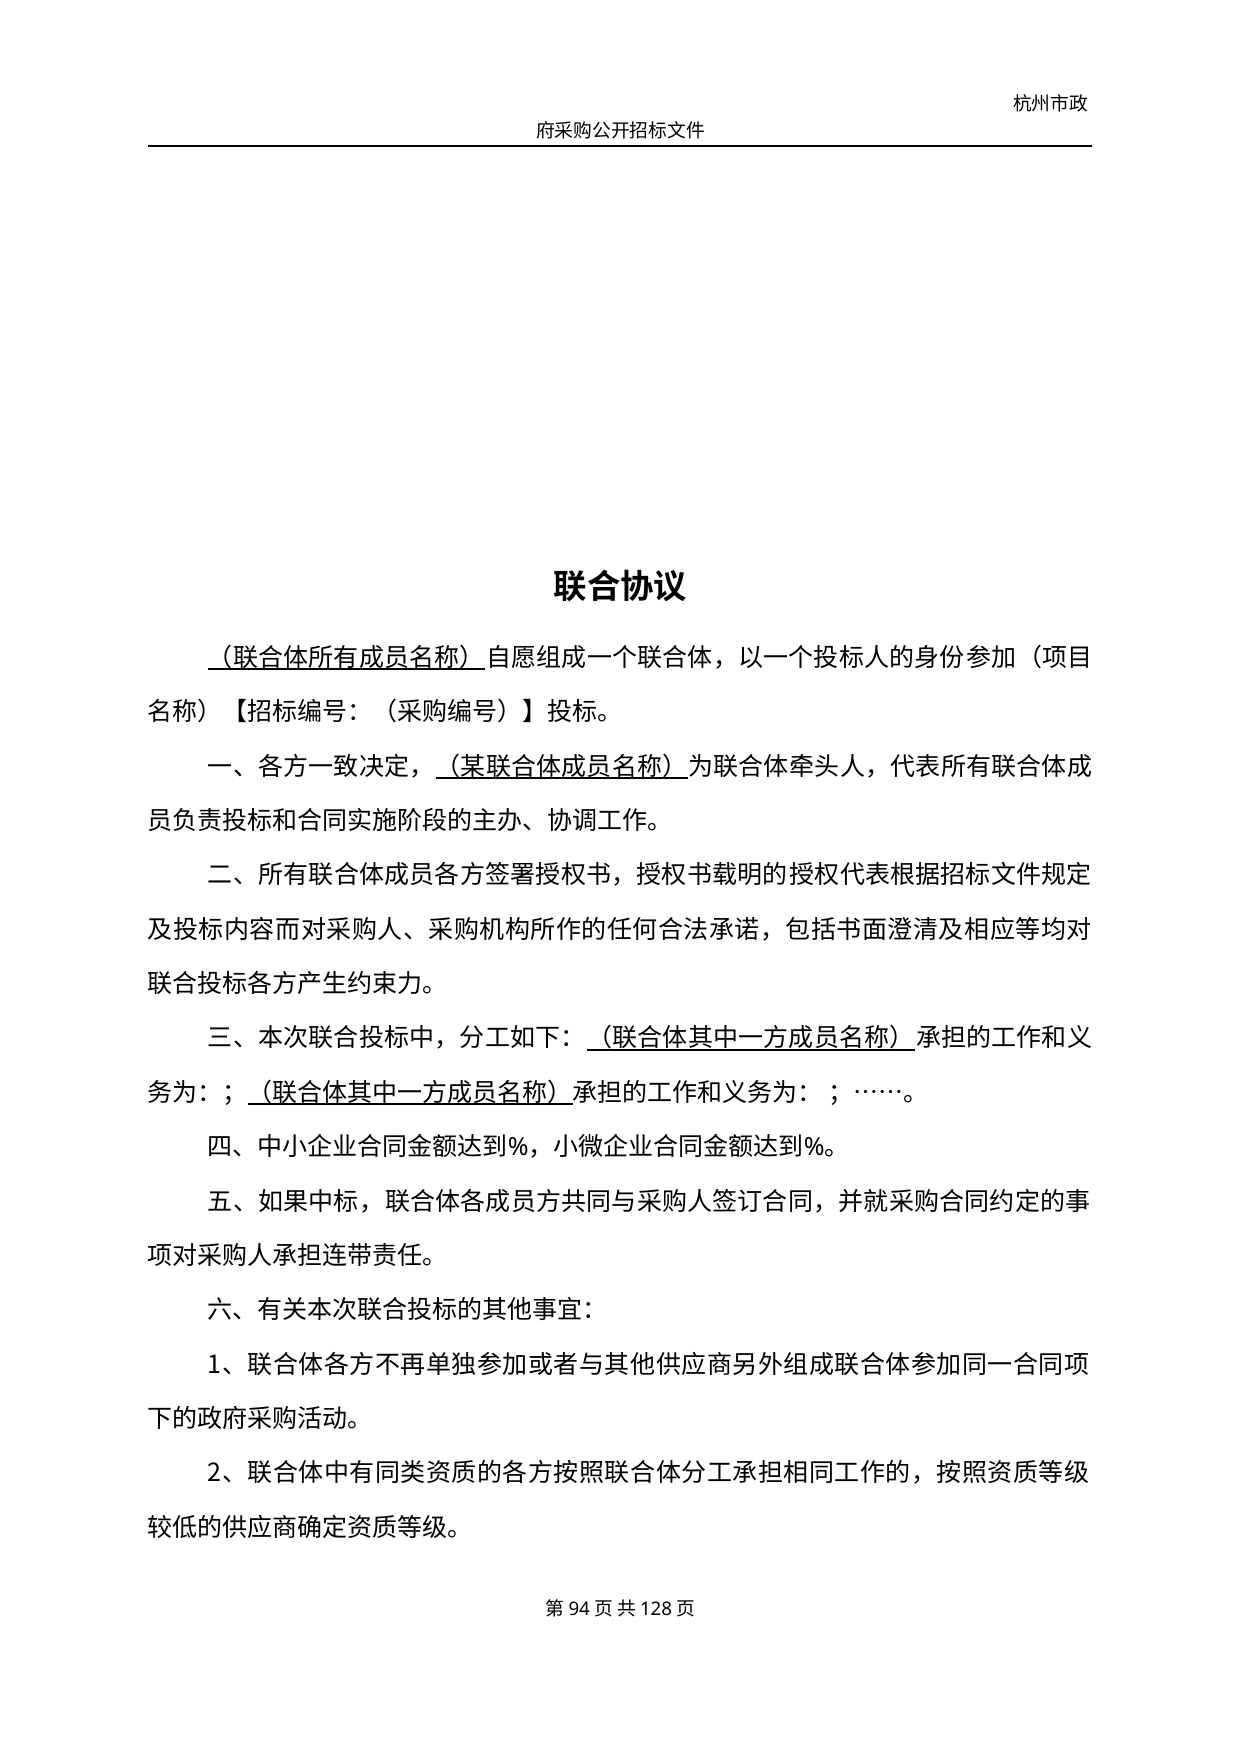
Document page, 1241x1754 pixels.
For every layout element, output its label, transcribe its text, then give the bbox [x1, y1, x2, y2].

text 2、联合体中有同类资质的各方按照联合体分工承担相同工作的，按照资质等级较低的供应商确定资质等级。 [148, 1453, 1092, 1543]
text 1、联合体各方不再单独参加或者与其他供应商另外组成联合体参加同一合同项下的政府采购活动。 [148, 1344, 1092, 1435]
text 二、所有联合体成员各方签署授权书，授权书载明的授权代表根据招标文件规定及投标内容而对采购人、采购机构所作的任何合法承诺，包括书面澄清及相应等均对联合投标各方产生约束力。 [148, 855, 1092, 1000]
text 五、如果中标，联合体各成员方共同与采购人签订合同，并就采购合同约定的事项对采购人承担连带责任。 [148, 1181, 1092, 1272]
text 三、本次联合投标中，分工如下：（联合体其中一方成员名称）承担的工作和义务为：；（联合体其中一方成员名称）承担的工作和义务为： ；……。 [148, 1018, 1092, 1108]
text 四、中小企业合同金额达到%，小微企业合同金额达到%。 [148, 1127, 1092, 1163]
text 六、有关本次联合投标的其他事宜： [148, 1290, 1092, 1326]
text 联合协议 [148, 560, 1092, 608]
text （联合体所有成员名称）自愿组成一个联合体，以一个投标人的身份参加（项目名称）【招标编号：（采购编号）】投标。 [148, 637, 1092, 728]
text 一、各方一致决定，（某联合体成员名称）为联合体牵头人，代表所有联合体成员负责投标和合同实施阶段的主办、协调工作。 [148, 746, 1092, 837]
